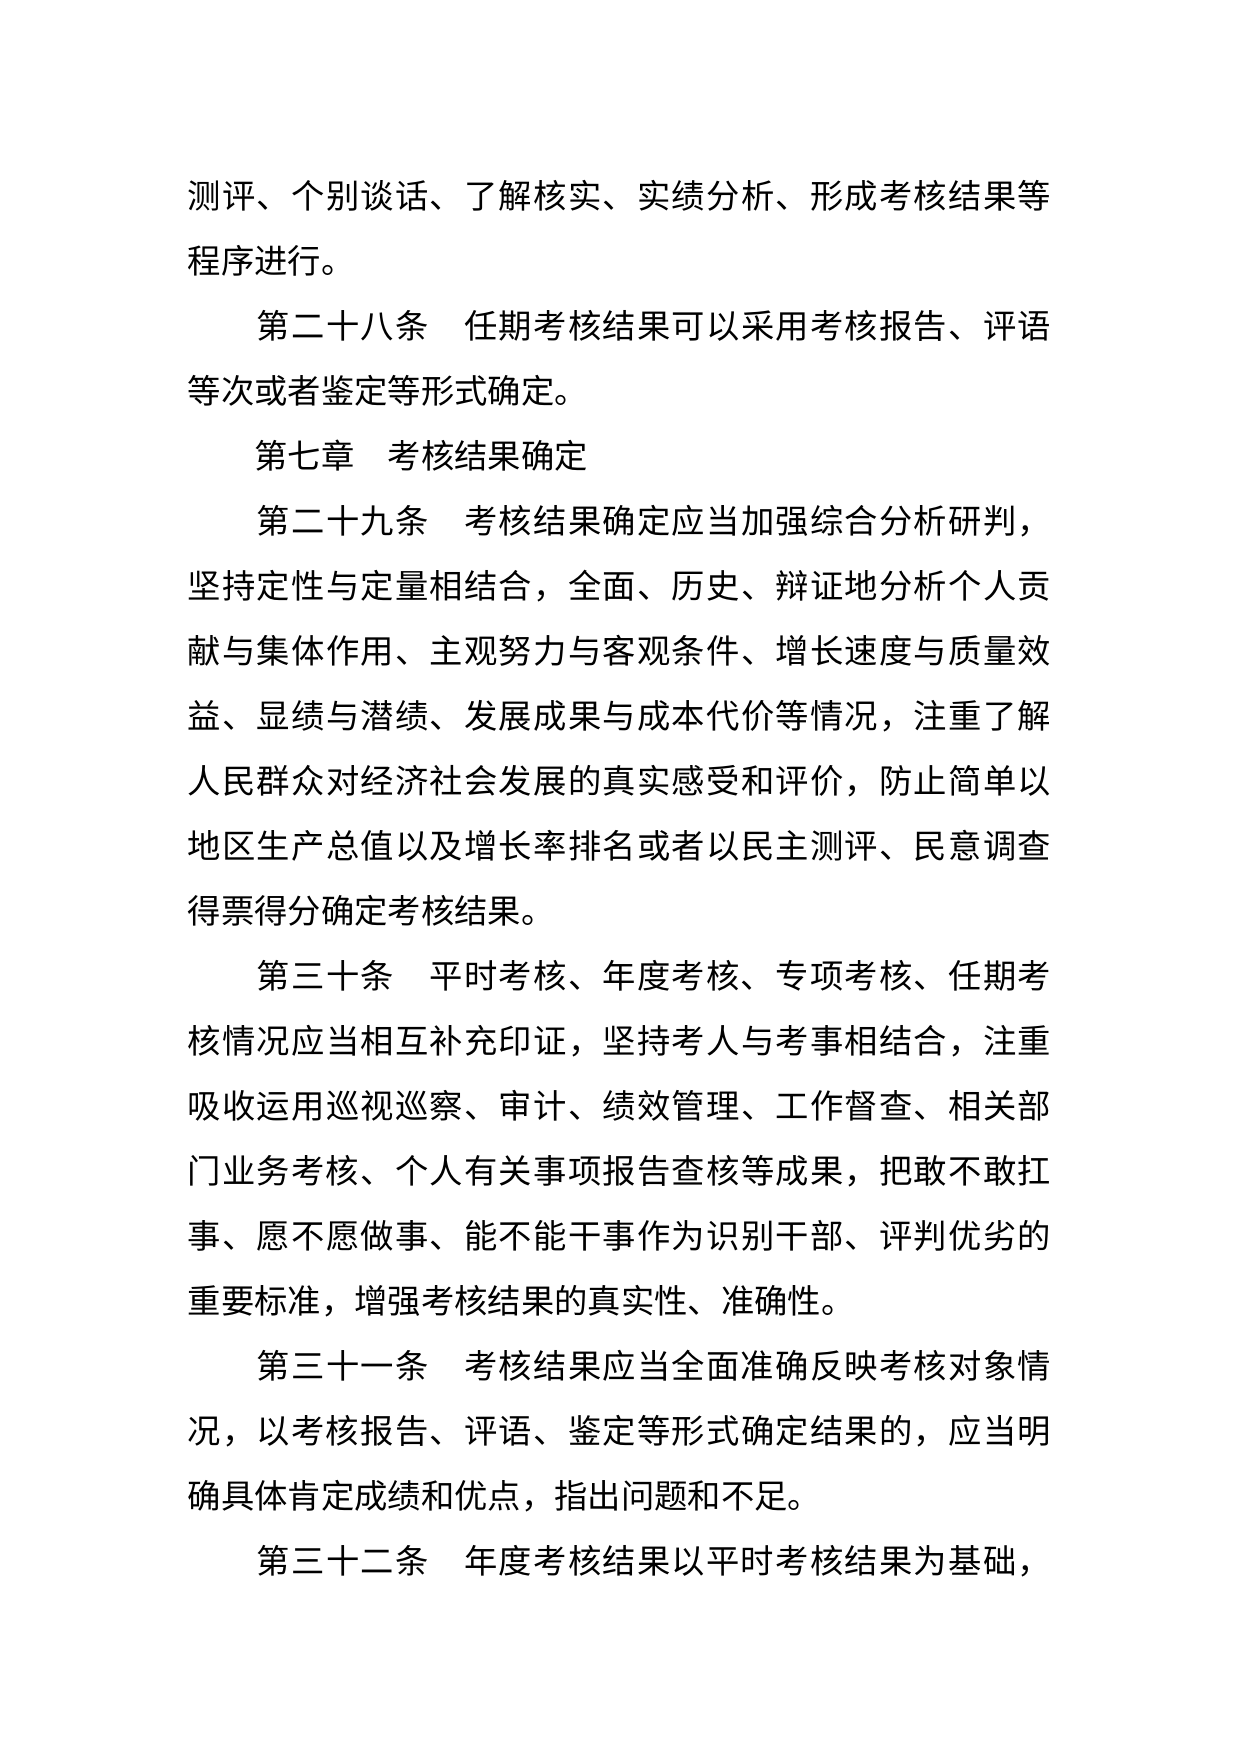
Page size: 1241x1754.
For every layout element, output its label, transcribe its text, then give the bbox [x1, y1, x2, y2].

text 第三十一条 考核结果应当全面准确反映考核对象情况，以考核报告、评语、鉴定等形式确定结果的，应当明确具体肯定成绩和优点，指出问题和不足。 [187, 1332, 1053, 1527]
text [187, 162, 1053, 292]
text 第七章 考核结果确定 [187, 422, 1053, 487]
text 第二十八条 任期考核结果可以采用考核报告、评语、等次或者鉴定等形式确定。 [187, 292, 1053, 422]
text 第二十九条 考核结果确定应当加强综合分析研判，坚持定性与定量相结合，全面、历史、辩证地分析个人贡献与集体作用、主观努力与客观条件、增长速度与质量效益、显绩与潜绩、发展成果与成本代价等情况，注重了解人民群众对经济社会发展的真实感受和评价，防止简单以地区生产总值以及增长率排名或者以民主测评、民意调查得票得分确定考核结果。 [187, 487, 1053, 942]
text 第三十条 平时考核、年度考核、专项考核、任期考核情况应当相互补充印证，坚持考人与考事相结合，注重吸收运用巡视巡察、审计、绩效管理、工作督查、相关部门业务考核、个人有关事项报告查核等成果，把敢不敢扛事、愿不愿做事、能不能干事作为识别干部、评判优劣的重要标准，增强考核结果的真实性、准确性。 [187, 942, 1053, 1332]
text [187, 1527, 1053, 1592]
